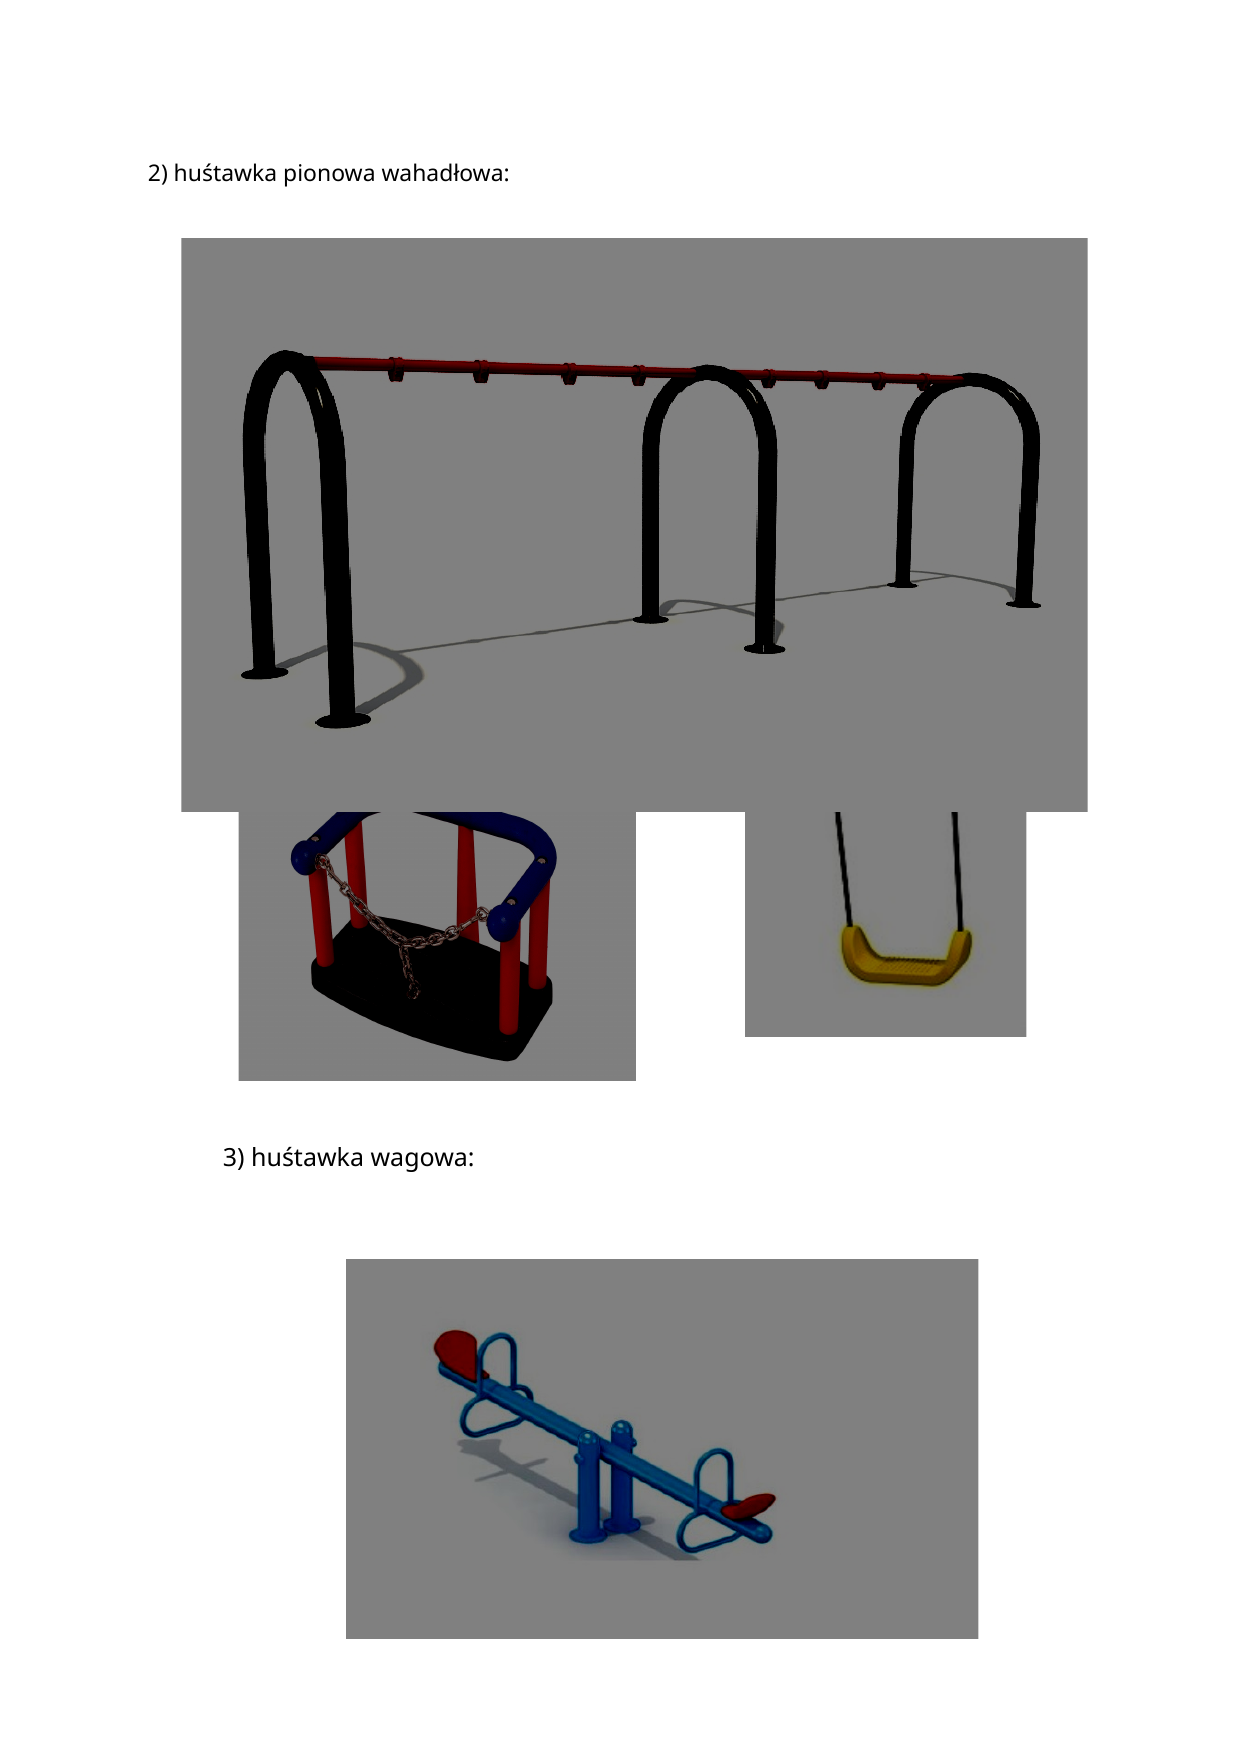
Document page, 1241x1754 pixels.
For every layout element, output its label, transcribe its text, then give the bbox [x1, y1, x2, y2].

list 3) huśtawka wagowa: [223, 1139, 1122, 1173]
list 2) huśtawka pionowa wahadłowa: [148, 156, 1122, 188]
